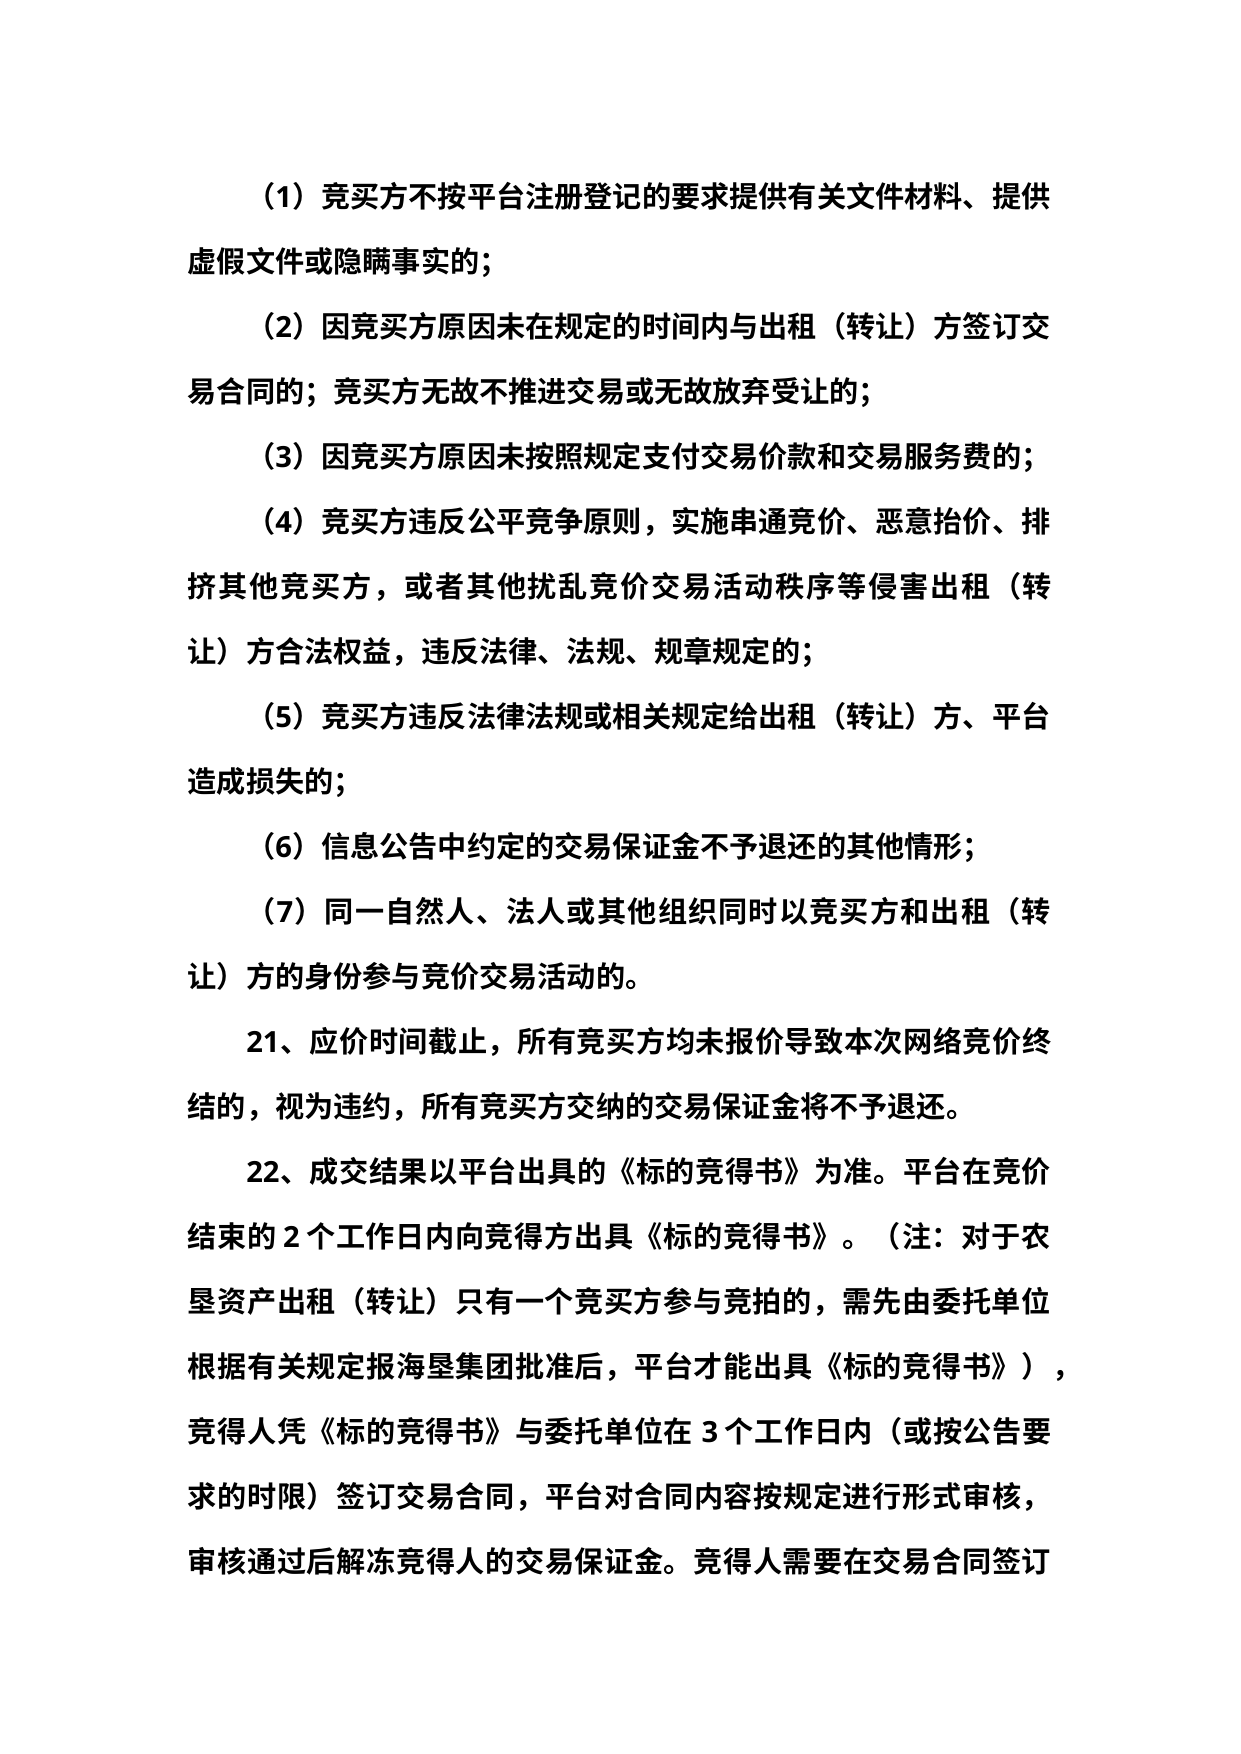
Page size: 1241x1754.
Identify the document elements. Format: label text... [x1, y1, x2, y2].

text 21、应价时间截止，所有竞买方均未报价导致本次网络竞价终结的，视为违约，所有竞买方交纳的交易保证金将不予退还。 [187, 1007, 1053, 1137]
text （4）竞买方违反公平竞争原则，实施串通竞价、恶意抬价、排挤其他竞买方，或者其他扰乱竞价交易活动秩序等侵害出租（转让）方合法权益，违反法律、法规、规章规定的； [187, 487, 1053, 682]
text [187, 1137, 1053, 1592]
text （2）因竞买方原因未在规定的时间内与出租（转让）方签订交易合同的；竞买方无故不推进交易或无故放弃受让的； [187, 292, 1053, 422]
text （5）竞买方违反法律法规或相关规定给出租（转让）方、平台造成损失的； [187, 682, 1053, 812]
text （7）同一自然人、法人或其他组织同时以竞买方和出租（转让）方的身份参与竞价交易活动的。 [187, 877, 1053, 1007]
text （3）因竞买方原因未按照规定支付交易价款和交易服务费的； [187, 422, 1053, 487]
text （1）竞买方不按平台注册登记的要求提供有关文件材料、提供虚假文件或隐瞒事实的； [187, 162, 1053, 292]
text （6）信息公告中约定的交易保证金不予退还的其他情形； [187, 812, 1053, 877]
